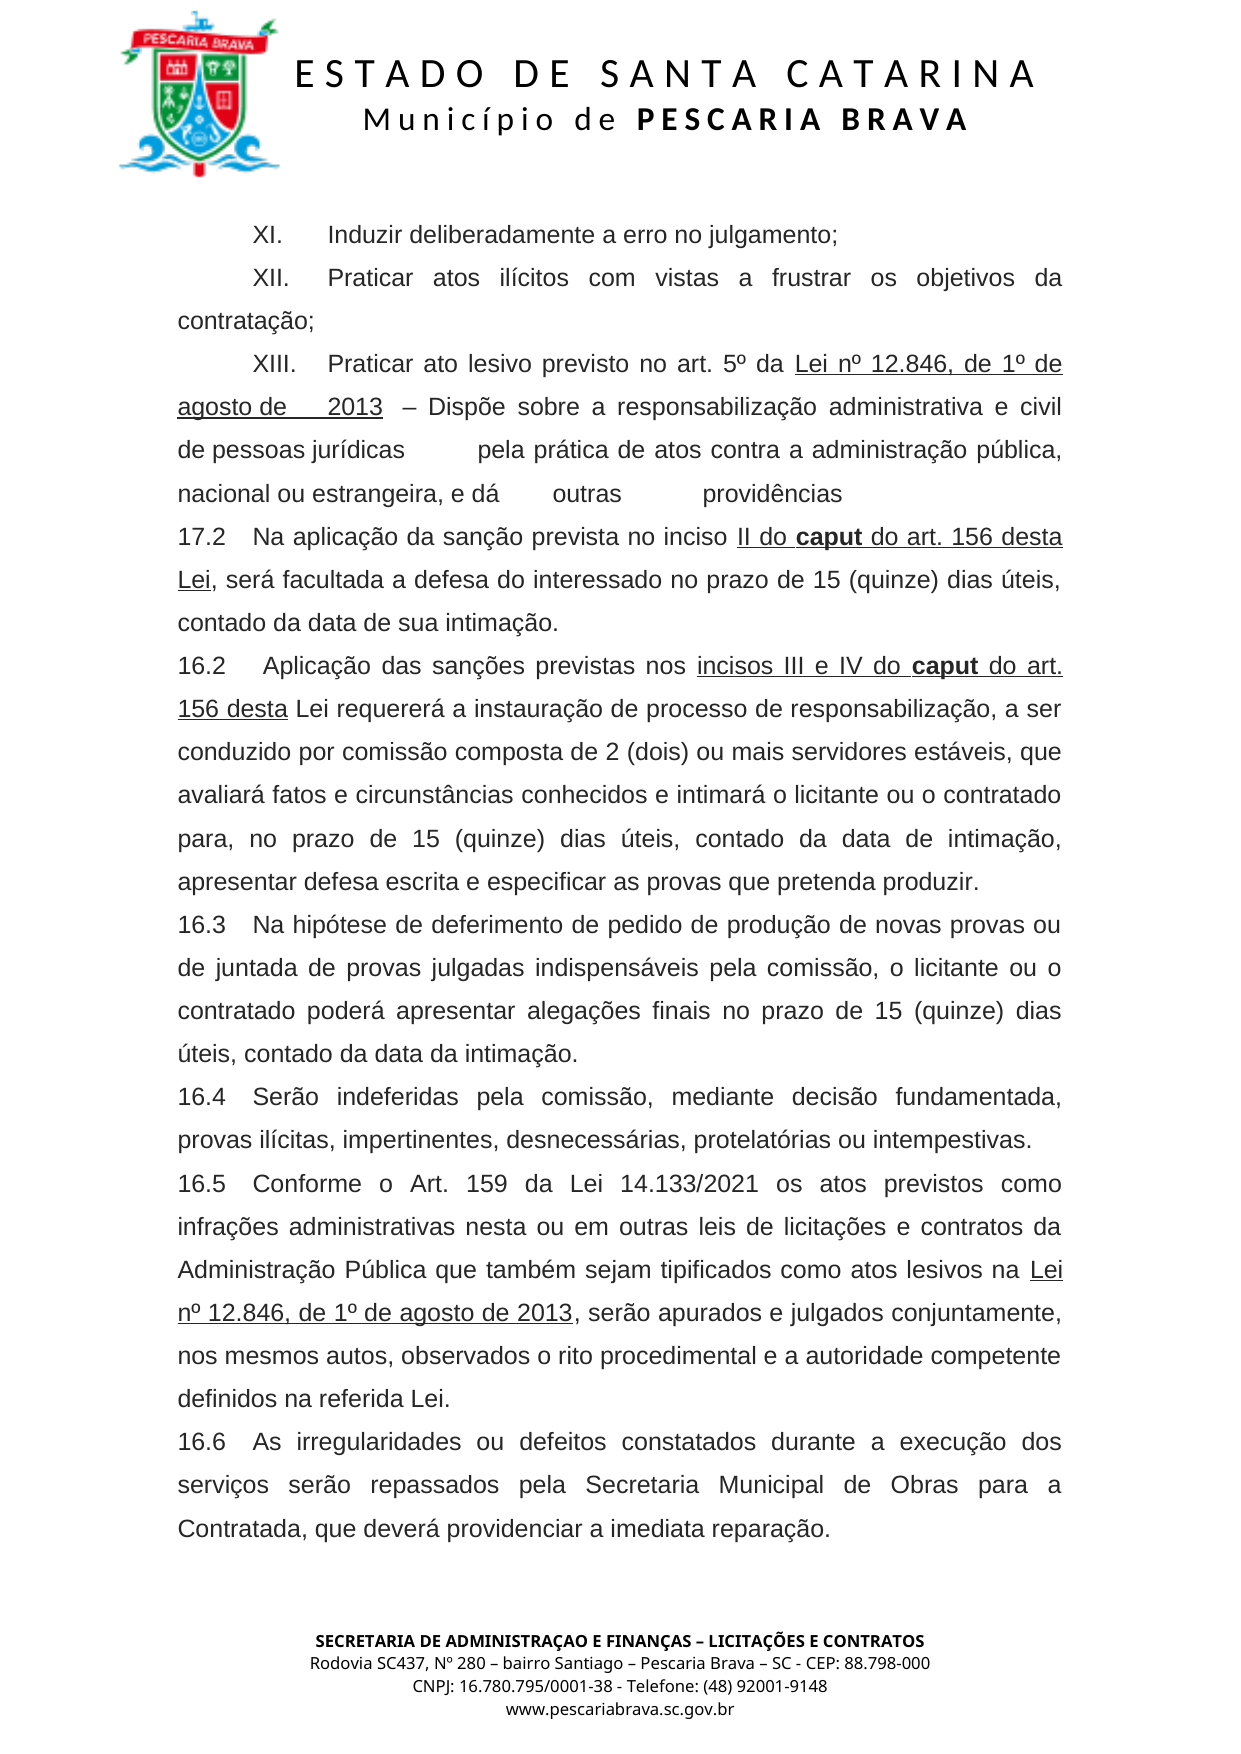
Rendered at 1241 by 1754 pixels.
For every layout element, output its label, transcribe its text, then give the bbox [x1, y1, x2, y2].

text 17.2 Na aplicação da sanção prevista no inciso II do caput do art. 156 desta Lei, será facultada a defesa do interessado no prazo de 15 (quinze) dias úteis, contado da data de sua intimação. [177, 522, 1063, 637]
text 16.3 Na hipótese de deferimento de pedido de produção de novas provas ou de juntada de provas julgadas indispensáveis pela comissão, o licitante ou o contratado poderá apresentar alegações finais no prazo de 15 (quinze) dias úteis, contado da data da intimação. [177, 910, 1063, 1068]
text XII. Praticar atos ilícitos com vistas a frustrar os objetivos da contratação; [177, 263, 1063, 335]
text 16.4 Serão indeferidas pela comissão, mediante decisão fundamentada, provas ilícitas, impertinentes, desnecessárias, protelatórias ou intempestivas. [177, 1082, 1063, 1154]
text XIII. Praticar ato lesivo previsto no art. 5º da Lei nº 12.846, de 1º de agosto de 2013 – Dispõe sobre a responsabilização administrativa e civil de pessoas jurídicas pela prática de atos contra a administração pública, nacional ou estrangeira, e dá outras providências [177, 349, 1063, 507]
text XI. Induzir deliberadamente a erro no julgamento; [177, 220, 1063, 249]
text 16.5 Conforme o Art. 159 da Lei 14.133/2021 os atos previstos como infrações administrativas nesta ou em outras leis de licitações e contratos da Administração Pública que também sejam tipificados como atos lesivos na Lei nº 12.846, de 1º de agosto de 2013, serão apurados e julgados conjuntamente, nos mesmos autos, observados o rito procedimental e a autoridade competente definidos na referida Lei. [177, 1169, 1063, 1413]
text 16.6 As irregularidades ou defeitos constatados durante a execução dos serviços serão repassados pela Secretaria Municipal de Obras para a Contratada, que deverá providenciar a imediata reparação. [177, 1427, 1063, 1542]
picture [107, 1, 293, 186]
text 16.2 Aplicação das sanções previstas nos incisos III e IV do caput do art. 156 desta Lei requererá a instauração de processo de responsabilização, a ser conduzido por comissão composta de 2 (dois) ou mais servidores estáveis, que avaliará fatos e circunstâncias conhecidos e intimará o licitante ou o contratado para, no prazo de 15 (quinze) dias úteis, contado da data de intimação, apresentar defesa escrita e especificar as provas que pretenda produzir. [177, 651, 1063, 896]
